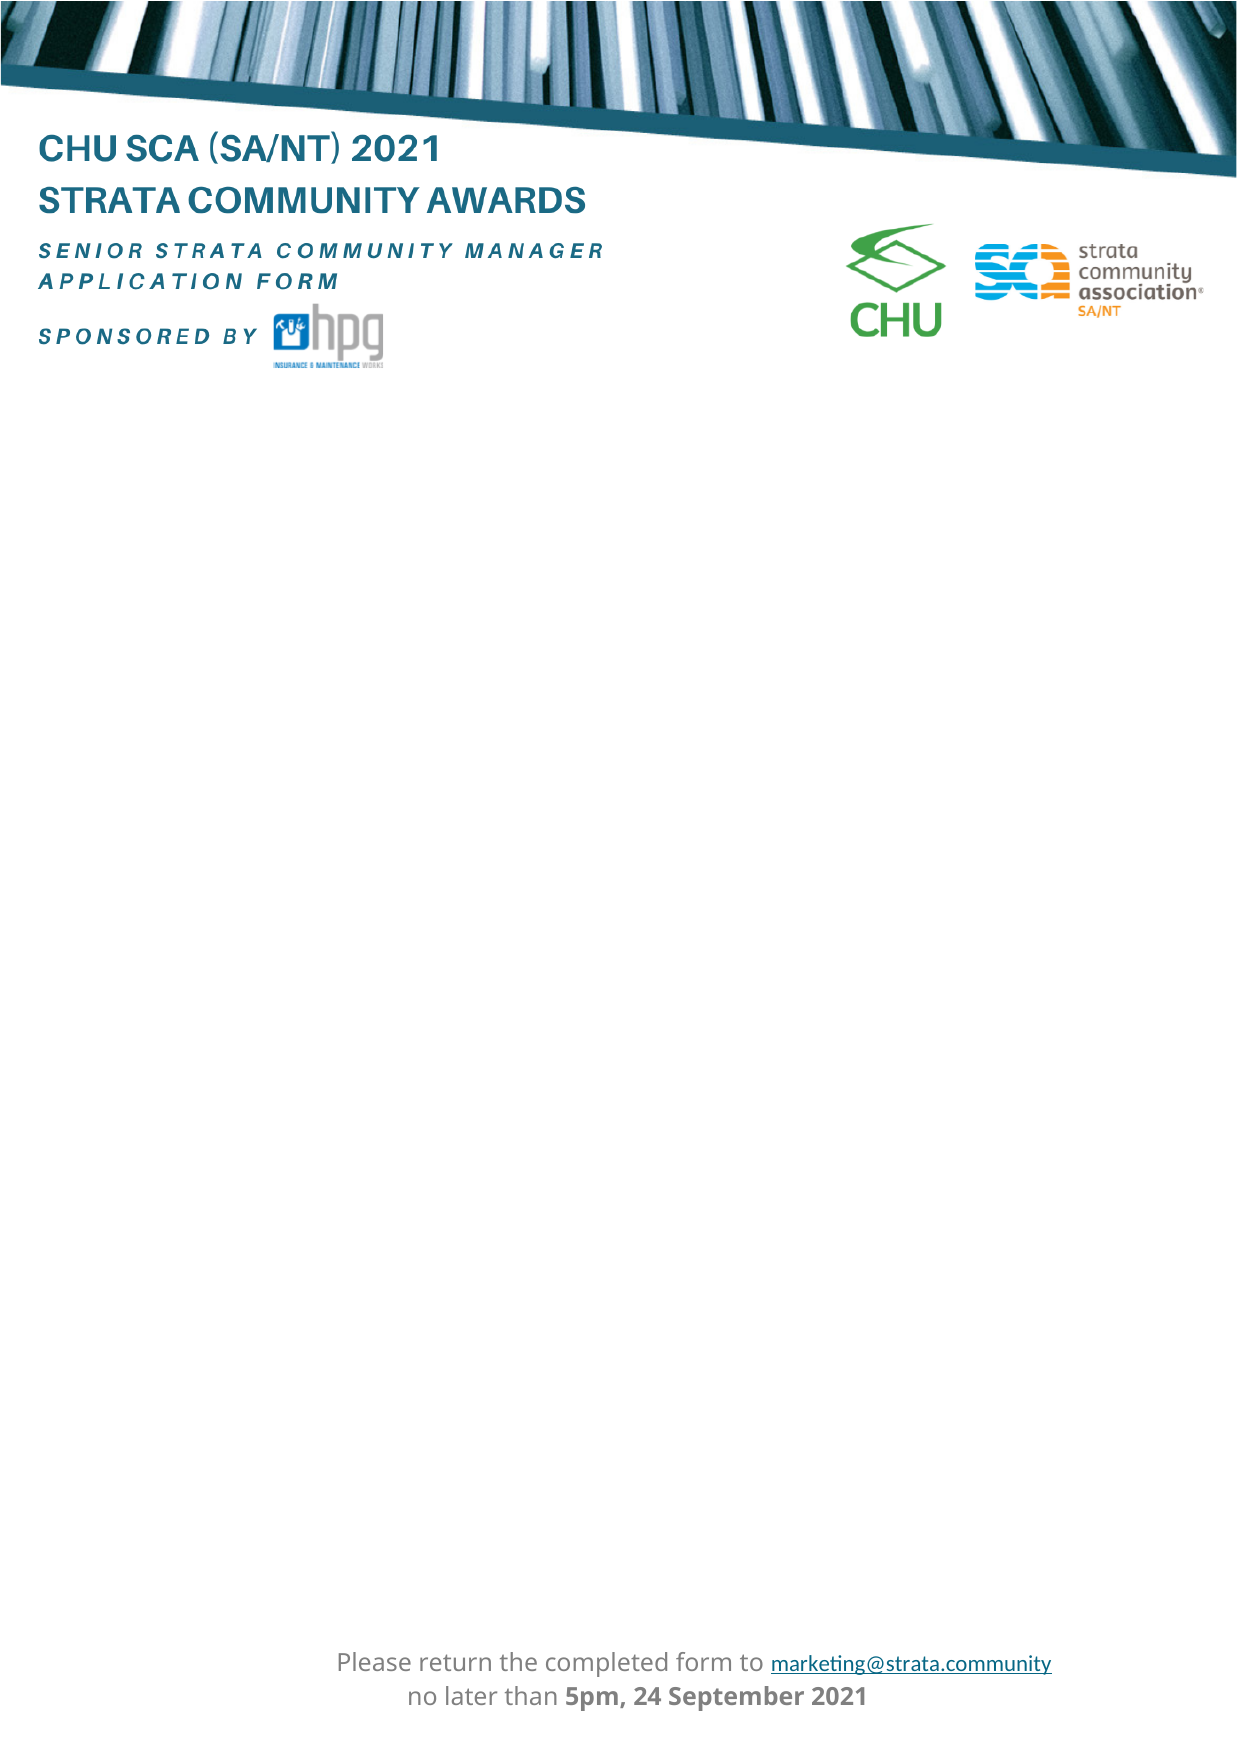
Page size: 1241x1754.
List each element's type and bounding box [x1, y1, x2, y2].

picture [0, 0, 1236, 375]
